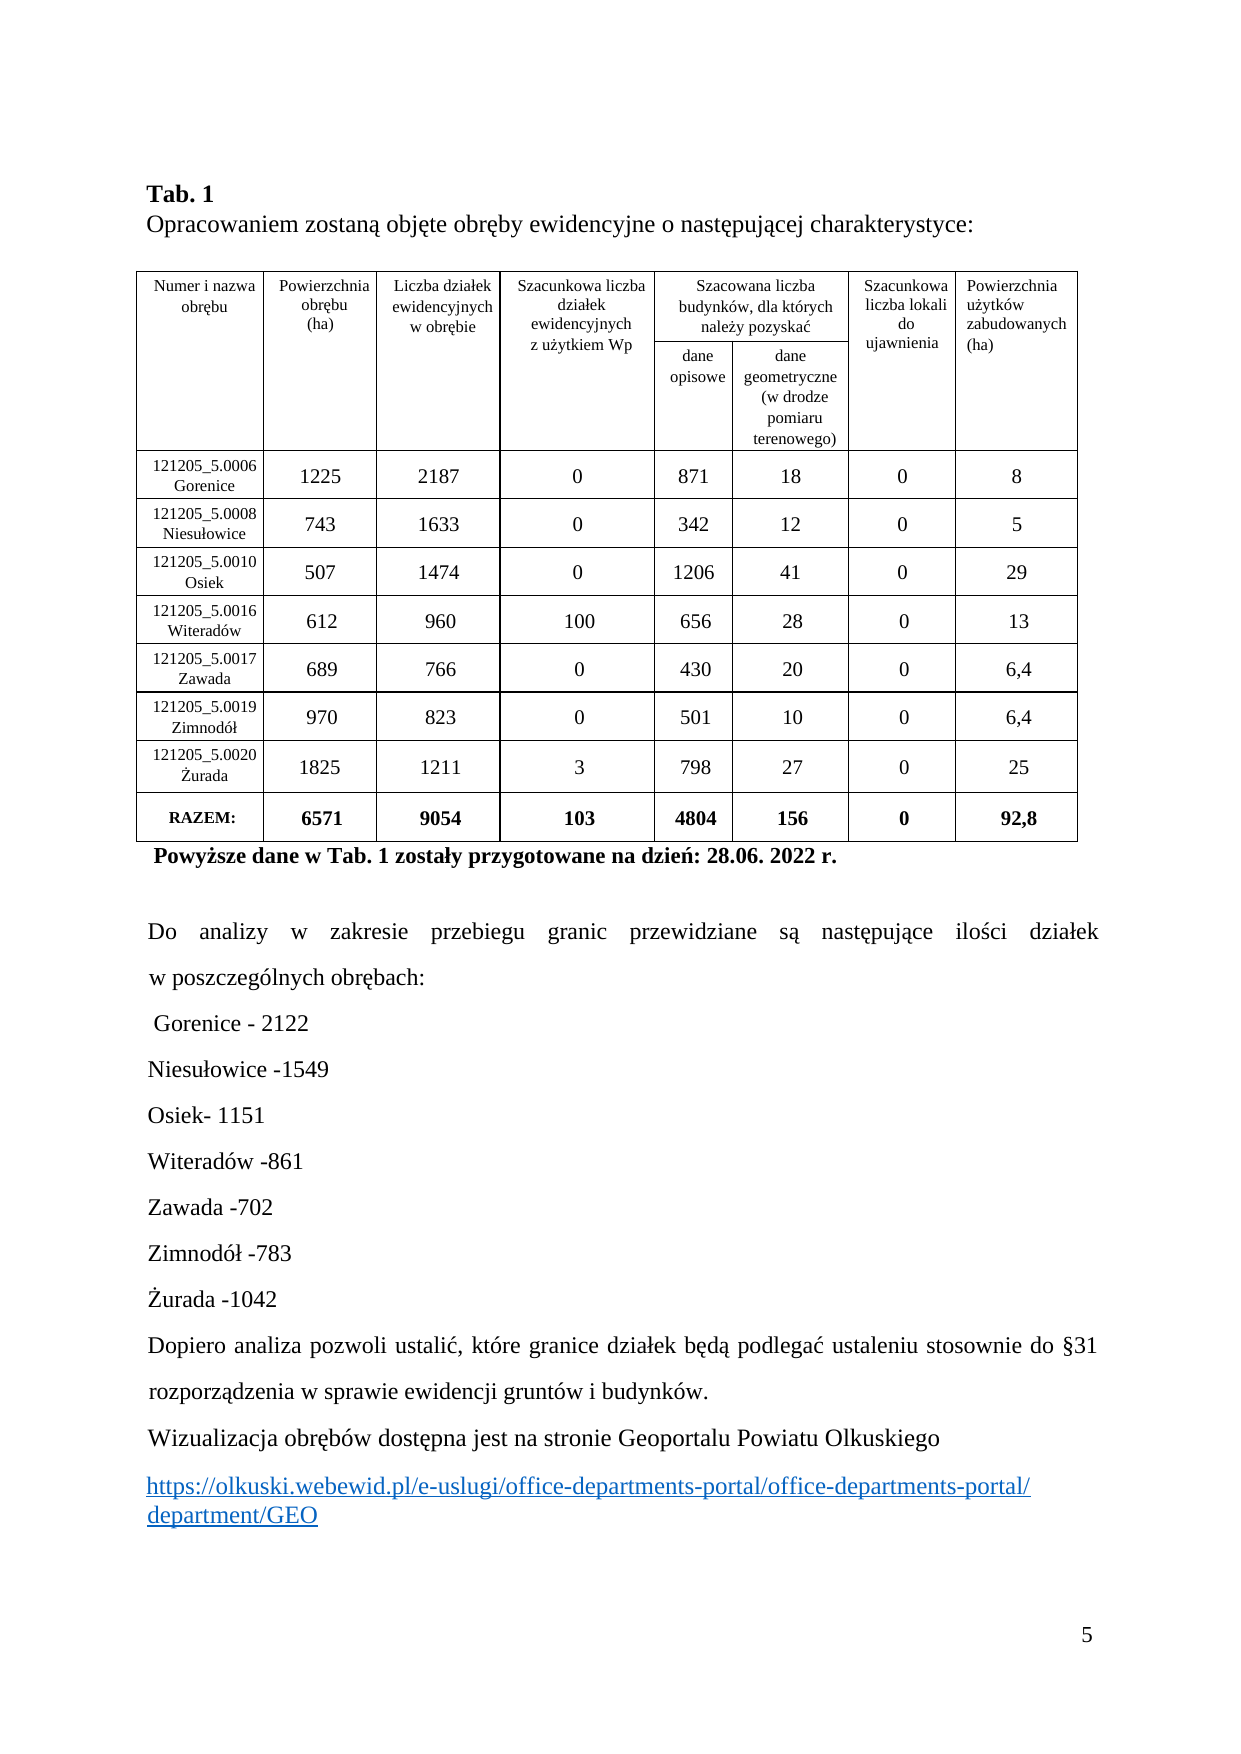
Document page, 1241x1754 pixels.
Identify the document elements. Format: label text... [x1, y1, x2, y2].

table_cell 798 [655, 741, 732, 792]
table_cell 6,4 [956, 693, 1077, 739]
table_cell dane geometryczne (w drodze pomiaru terenowego) [733, 342, 848, 450]
table_cell 9054 [377, 793, 499, 841]
table_header Liczba działek ewidencyjnych w obrębie [377, 272, 499, 450]
table_cell 121205_5.0019 Zimnodół [137, 693, 263, 739]
table_cell 0 [849, 596, 955, 643]
table_cell 743 [264, 499, 376, 547]
table_cell 0 [501, 548, 654, 595]
table_cell 41 [733, 548, 848, 595]
table_cell 612 [264, 596, 376, 643]
text Tab. 1 [146, 179, 1094, 208]
table_cell 0 [501, 451, 654, 498]
table_cell 689 [264, 644, 376, 691]
table_header Szacunkowa liczba działek ewidencyjnych z użytkiem Wp [501, 272, 654, 450]
table_cell 0 [849, 693, 955, 739]
table_cell 970 [264, 693, 376, 739]
text Witeradów -861 [147, 1147, 1100, 1174]
table_header Numer i nazwa obrębu [137, 272, 263, 450]
table_cell 0 [849, 793, 955, 841]
table_cell RAZEM: [137, 793, 263, 841]
text Osiek- 1151 [147, 1101, 1100, 1128]
table_cell 2187 [377, 451, 499, 498]
table_cell 0 [849, 741, 955, 792]
table_cell 1206 [655, 548, 732, 595]
table_cell 1633 [377, 499, 499, 547]
table_cell 0 [501, 693, 654, 739]
table_cell 121205_5.0006 Gorenice [137, 451, 263, 498]
table_cell 121205_5.0016 Witeradów [137, 596, 263, 643]
text https://olkuski.webewid.pl/e-uslugi/office-departments-portal/office-departments-portal/department/GEO [146, 1471, 1094, 1529]
table_cell 1825 [264, 741, 376, 792]
table_cell 121205_5.0020 Żurada [137, 741, 263, 792]
text Opracowaniem zostaną objęte obręby ewidencyjne o następującej charakterystyce: [146, 209, 1094, 238]
table_header Powierzchnia użytków zabudowanych (ha) [956, 272, 1077, 450]
table_cell 960 [377, 596, 499, 643]
table_cell 29 [956, 548, 1077, 595]
table_cell 656 [655, 596, 732, 643]
table_cell 121205_5.0008 Niesułowice [137, 499, 263, 547]
table_cell 100 [501, 596, 654, 643]
table_cell 10 [733, 693, 848, 739]
table_cell 13 [956, 596, 1077, 643]
table_cell 1211 [377, 741, 499, 792]
table_cell 12 [733, 499, 848, 547]
text Niesułowice -1549 [147, 1055, 1100, 1082]
table_cell 823 [377, 693, 499, 739]
table_cell 6,4 [956, 644, 1077, 691]
text Do analizy w zakresie przebiegu granic przewidziane są następujące ilości działek w poszczególnych obrębach: [147, 917, 1100, 990]
table_cell 0 [849, 548, 955, 595]
text Dopiero analiza pozwoli ustalić, które granice działek będą podlegać ustaleniu stosownie do §31 rozporządzenia w sprawie ewidencji gruntów i budynków. [147, 1331, 1100, 1404]
table_cell 121205_5.0017 Zawada [137, 644, 263, 691]
table_header Powierzchnia obrębu (ha) [264, 272, 376, 450]
table_cell 92,8 [956, 793, 1077, 841]
table_header Szacowana liczba budynków, dla których należy pozyskać [655, 272, 848, 341]
table_cell 8 [956, 451, 1077, 498]
table_cell 1474 [377, 548, 499, 595]
table_cell 0 [501, 644, 654, 691]
table_cell 18 [733, 451, 848, 498]
table_cell 0 [849, 499, 955, 547]
text Zimnodół -783 [147, 1239, 1100, 1266]
table_cell 103 [501, 793, 654, 841]
table_cell 766 [377, 644, 499, 691]
table_header Szacunkowa liczba lokali do ujawnienia [849, 272, 955, 450]
text Powyższe dane w Tab. 1 zostały przygotowane na dzień: 28.06. 2022 r. [147, 842, 1100, 868]
text Żurada -1042 [147, 1285, 1100, 1312]
table_cell 27 [733, 741, 848, 792]
table_cell 28 [733, 596, 848, 643]
text Zawada -702 [147, 1193, 1100, 1220]
table_cell 0 [849, 451, 955, 498]
table_cell 5 [956, 499, 1077, 547]
table_cell 342 [655, 499, 732, 547]
table_cell 501 [655, 693, 732, 739]
text Gorenice - 2122 [147, 1009, 1100, 1036]
table_cell 0 [849, 644, 955, 691]
table_cell 1225 [264, 451, 376, 498]
table_cell 6571 [264, 793, 376, 841]
table_cell dane opisowe [655, 342, 732, 450]
table_cell 871 [655, 451, 732, 498]
table_cell 3 [501, 741, 654, 792]
table_cell 121205_5.0010 Osiek [137, 548, 263, 595]
table_cell 0 [501, 499, 654, 547]
text Wizualizacja obrębów dostępna jest na stronie Geoportalu Powiatu Olkuskiego [147, 1423, 1100, 1451]
table_cell 430 [655, 644, 732, 691]
table_cell 25 [956, 741, 1077, 792]
table_cell 507 [264, 548, 376, 595]
table_cell 20 [733, 644, 848, 691]
table_cell 4804 [655, 793, 732, 841]
table_cell 156 [733, 793, 848, 841]
